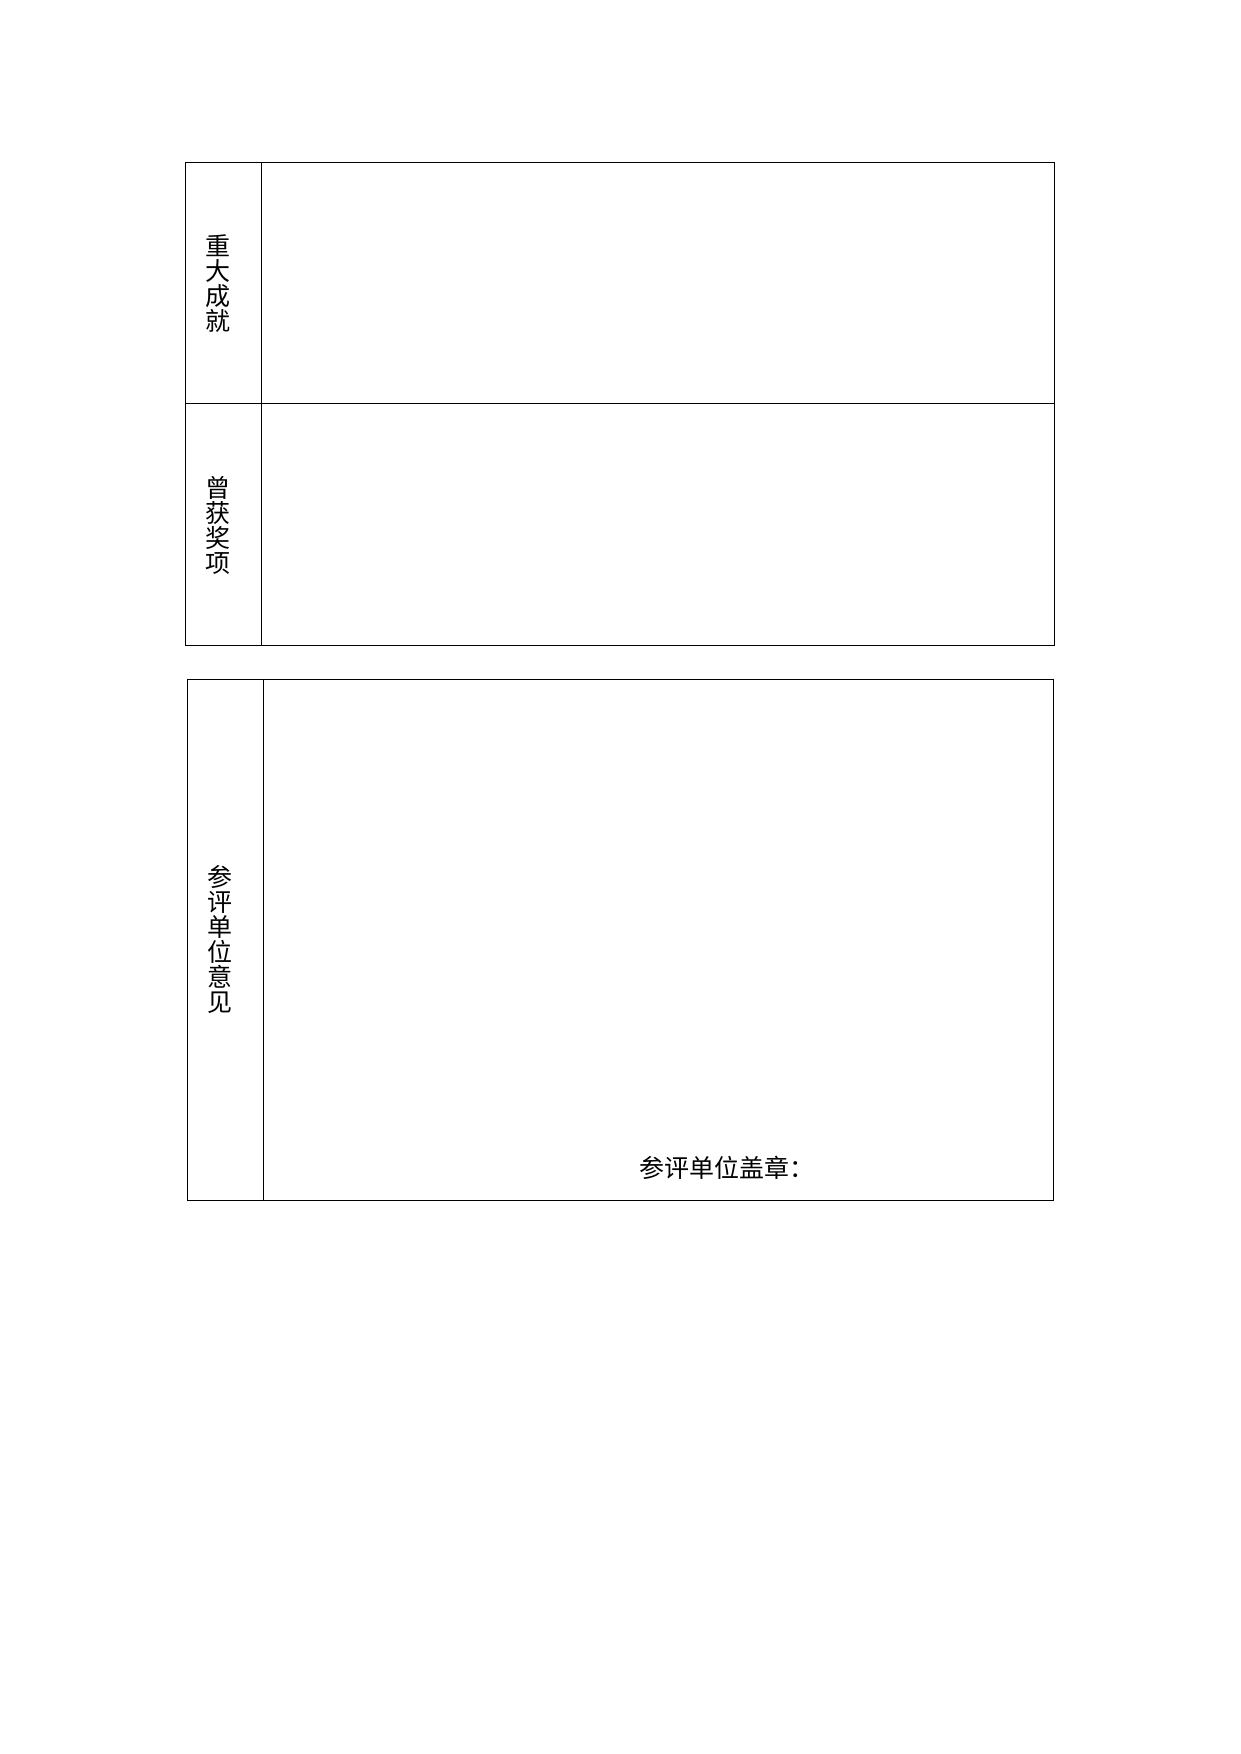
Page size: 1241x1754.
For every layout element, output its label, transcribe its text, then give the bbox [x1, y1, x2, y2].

table_cell 重大成就 [186, 163, 261, 403]
table_header 参评单位意见 [188, 680, 263, 1199]
table_header 参评单位盖章： [264, 680, 1053, 1199]
table_cell 曾获奖项 [186, 404, 261, 645]
table_cell [262, 404, 1054, 645]
table_cell [262, 163, 1054, 403]
